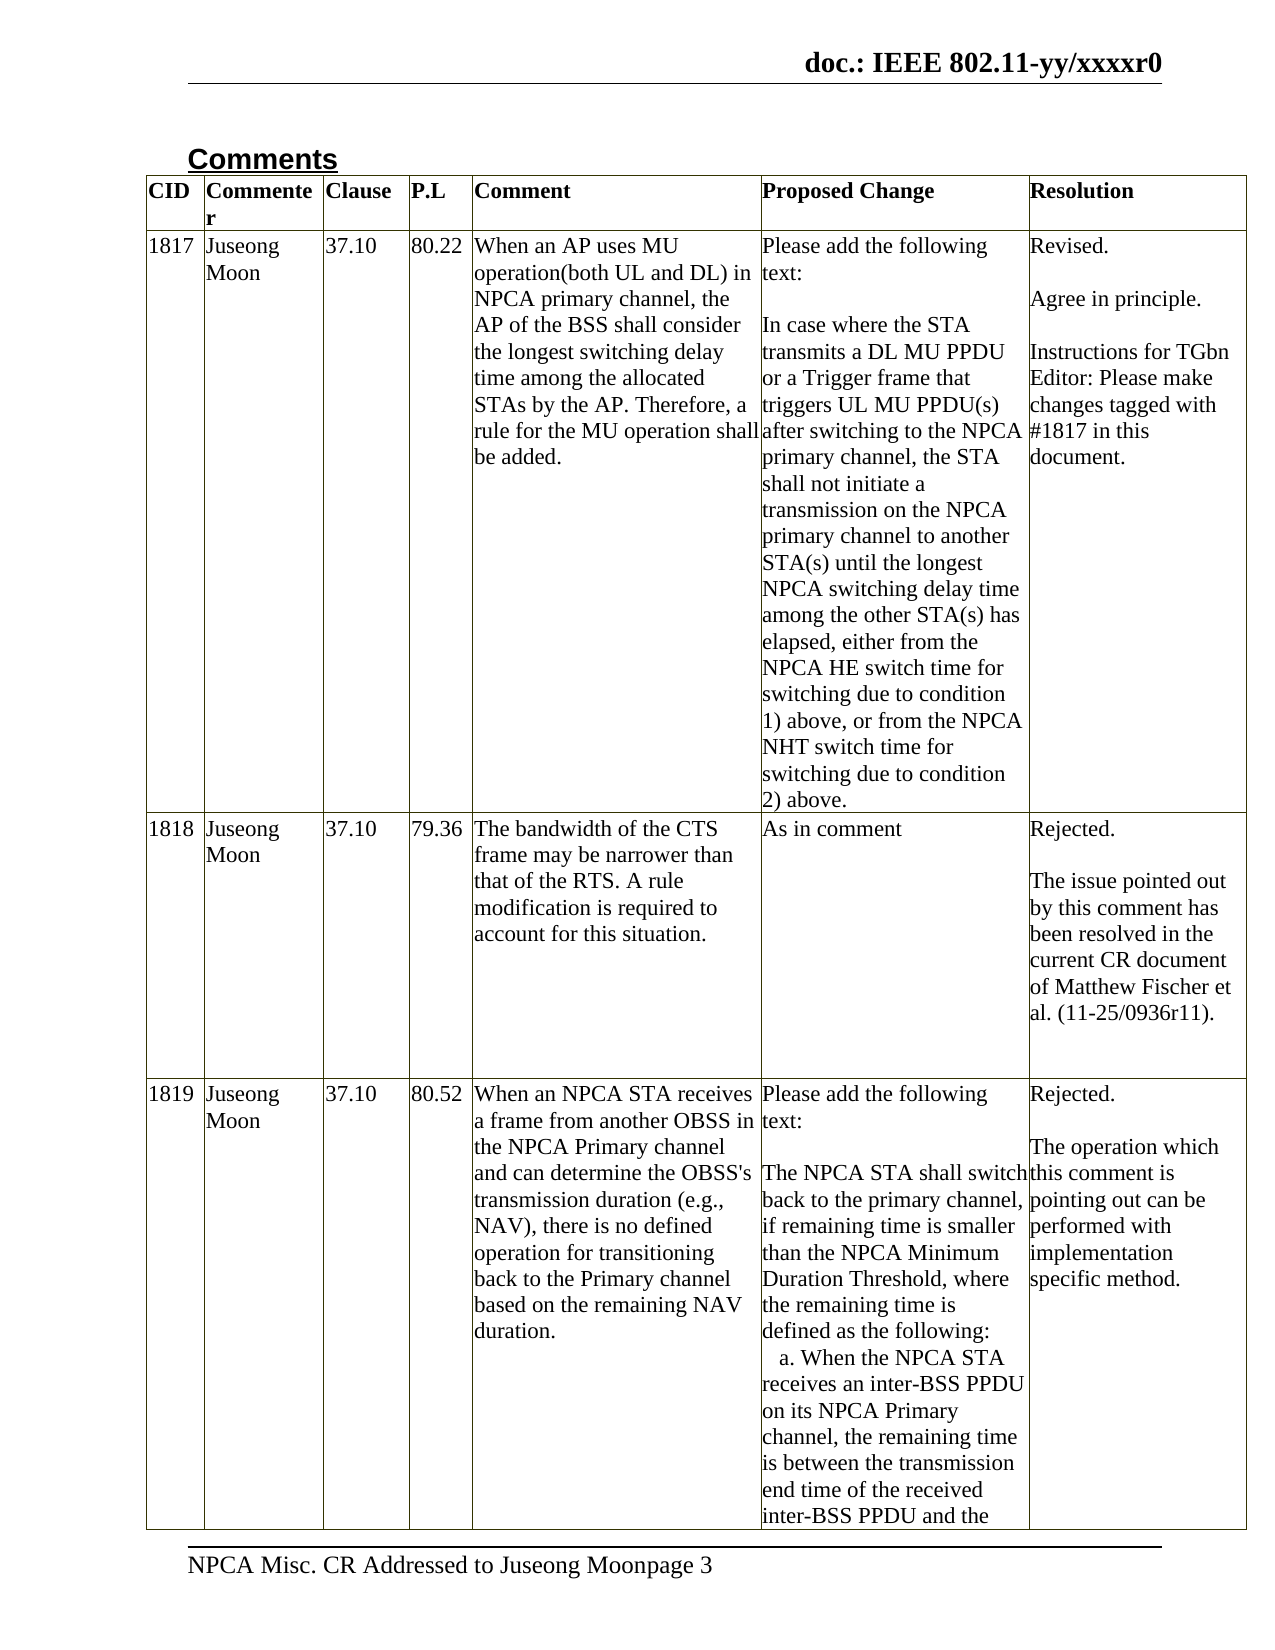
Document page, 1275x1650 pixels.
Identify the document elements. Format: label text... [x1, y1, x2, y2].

table_header CID [147, 176, 204, 230]
table_cell 37.10 [324, 1079, 409, 1528]
table_cell When an AP uses MU operation(both UL and DL) in NPCA primary channel, the AP of the BSS shall consider the longest switching delay time among the allocated STAs by the AP. Therefore, a rule for the MU operation shall be added. [473, 231, 761, 812]
table_cell Rejected. The issue pointed out by this comment has been resolved in the current CR document of Matthew Fischer et al. (11-25/0936r11). [1030, 813, 1246, 1078]
table_cell Please add the following text: In case where the STA transmits a DL MU PPDU or a Trigger frame that triggers UL MU PPDU(s) after switching to the NPCA primary channel, the STA shall not initiate a transmission on the NPCA primary channel to another STA(s) until the longest NPCA switching delay time among the other STA(s) has elapsed, either from the NPCA HE switch time for switching due to condition 1) above, or from the NPCA NHT switch time for switching due to condition 2) above. [762, 231, 1029, 812]
table_header Clause [324, 176, 409, 230]
table_cell 37.10 [324, 813, 409, 1078]
table_cell The bandwidth of the CTS frame may be narrower than that of the RTS. A rule modification is required to account for this situation. [473, 813, 761, 1078]
table_cell Juseong Moon [205, 813, 323, 1078]
table_header Commenter [205, 176, 323, 230]
table_header P.L [410, 176, 472, 230]
table_header Comment [473, 176, 761, 230]
table_cell 79.36 [410, 813, 472, 1078]
table_cell As in comment [762, 813, 1029, 1078]
table_cell 1818 [147, 813, 204, 1078]
table_cell 1819 [147, 1079, 204, 1528]
table_header Resolution [1030, 176, 1246, 230]
table_cell Juseong Moon [205, 1079, 323, 1528]
table_cell Juseong Moon [205, 231, 323, 812]
table_cell 37.10 [324, 231, 409, 812]
table_cell Revised. Agree in principle. Instructions for TGbn Editor: Please make changes tagged with #1817 in this document. [1030, 231, 1246, 812]
table_header Proposed Change [762, 176, 1029, 230]
subtitle Comments [187, 142, 1162, 175]
table_cell 1817 [147, 231, 204, 812]
table_cell 80.52 [410, 1079, 472, 1528]
table_cell 80.22 [410, 231, 472, 812]
table_cell Rejected. The operation which this comment is pointing out can be performed with implementation specific method. [1030, 1079, 1246, 1528]
